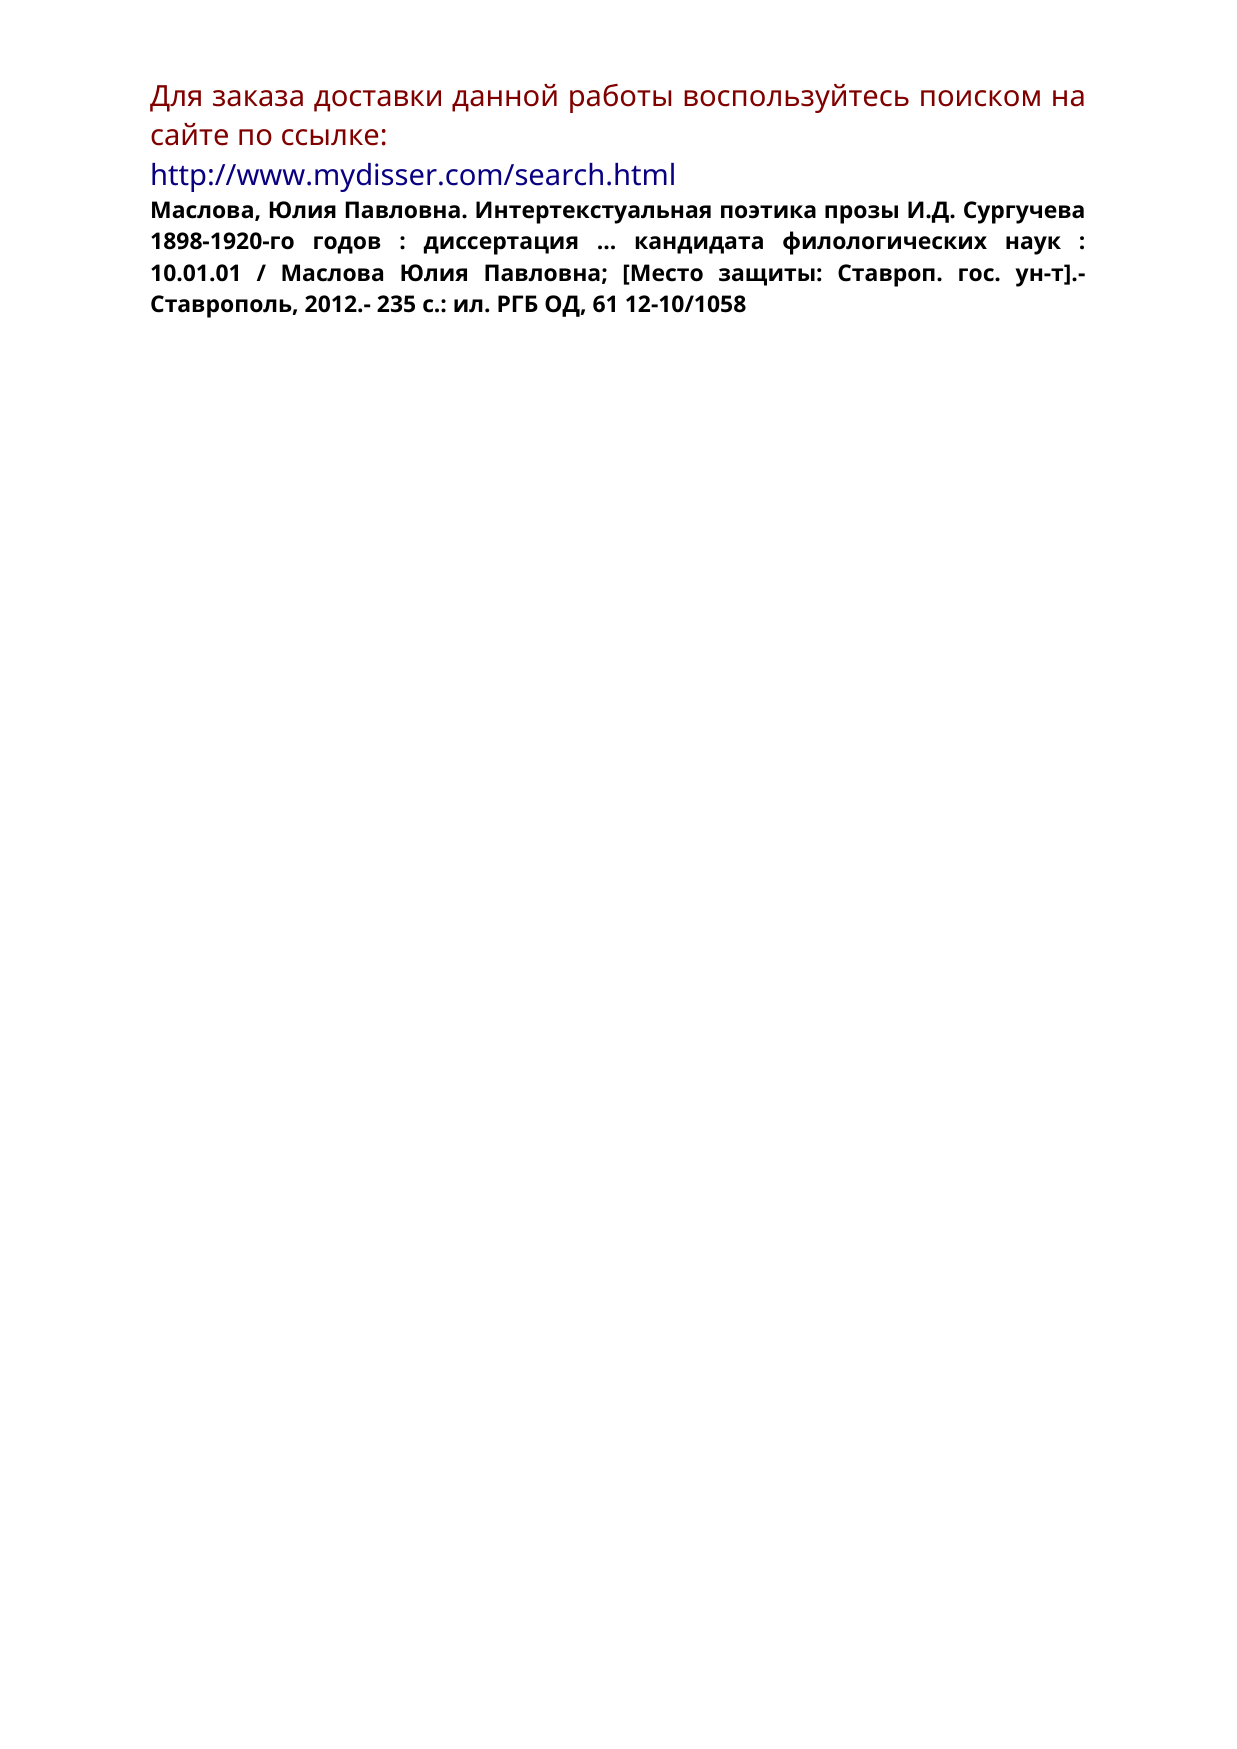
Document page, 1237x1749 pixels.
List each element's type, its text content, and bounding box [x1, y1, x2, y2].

text Маслова, Юлия Павловна. Интертекстуальная поэтика прозы И.Д. Сургучева 1898-1920-го годов : диссертация ... кандидата филологических наук : 10.01.01 / Маслова Юлия Павловна; [Место защиты: Ставроп. гос. ун-т].- Ставрополь, 2012.- 235 с.: ил. РГБ ОД, 61 12-10/1058 [150, 194, 1086, 319]
